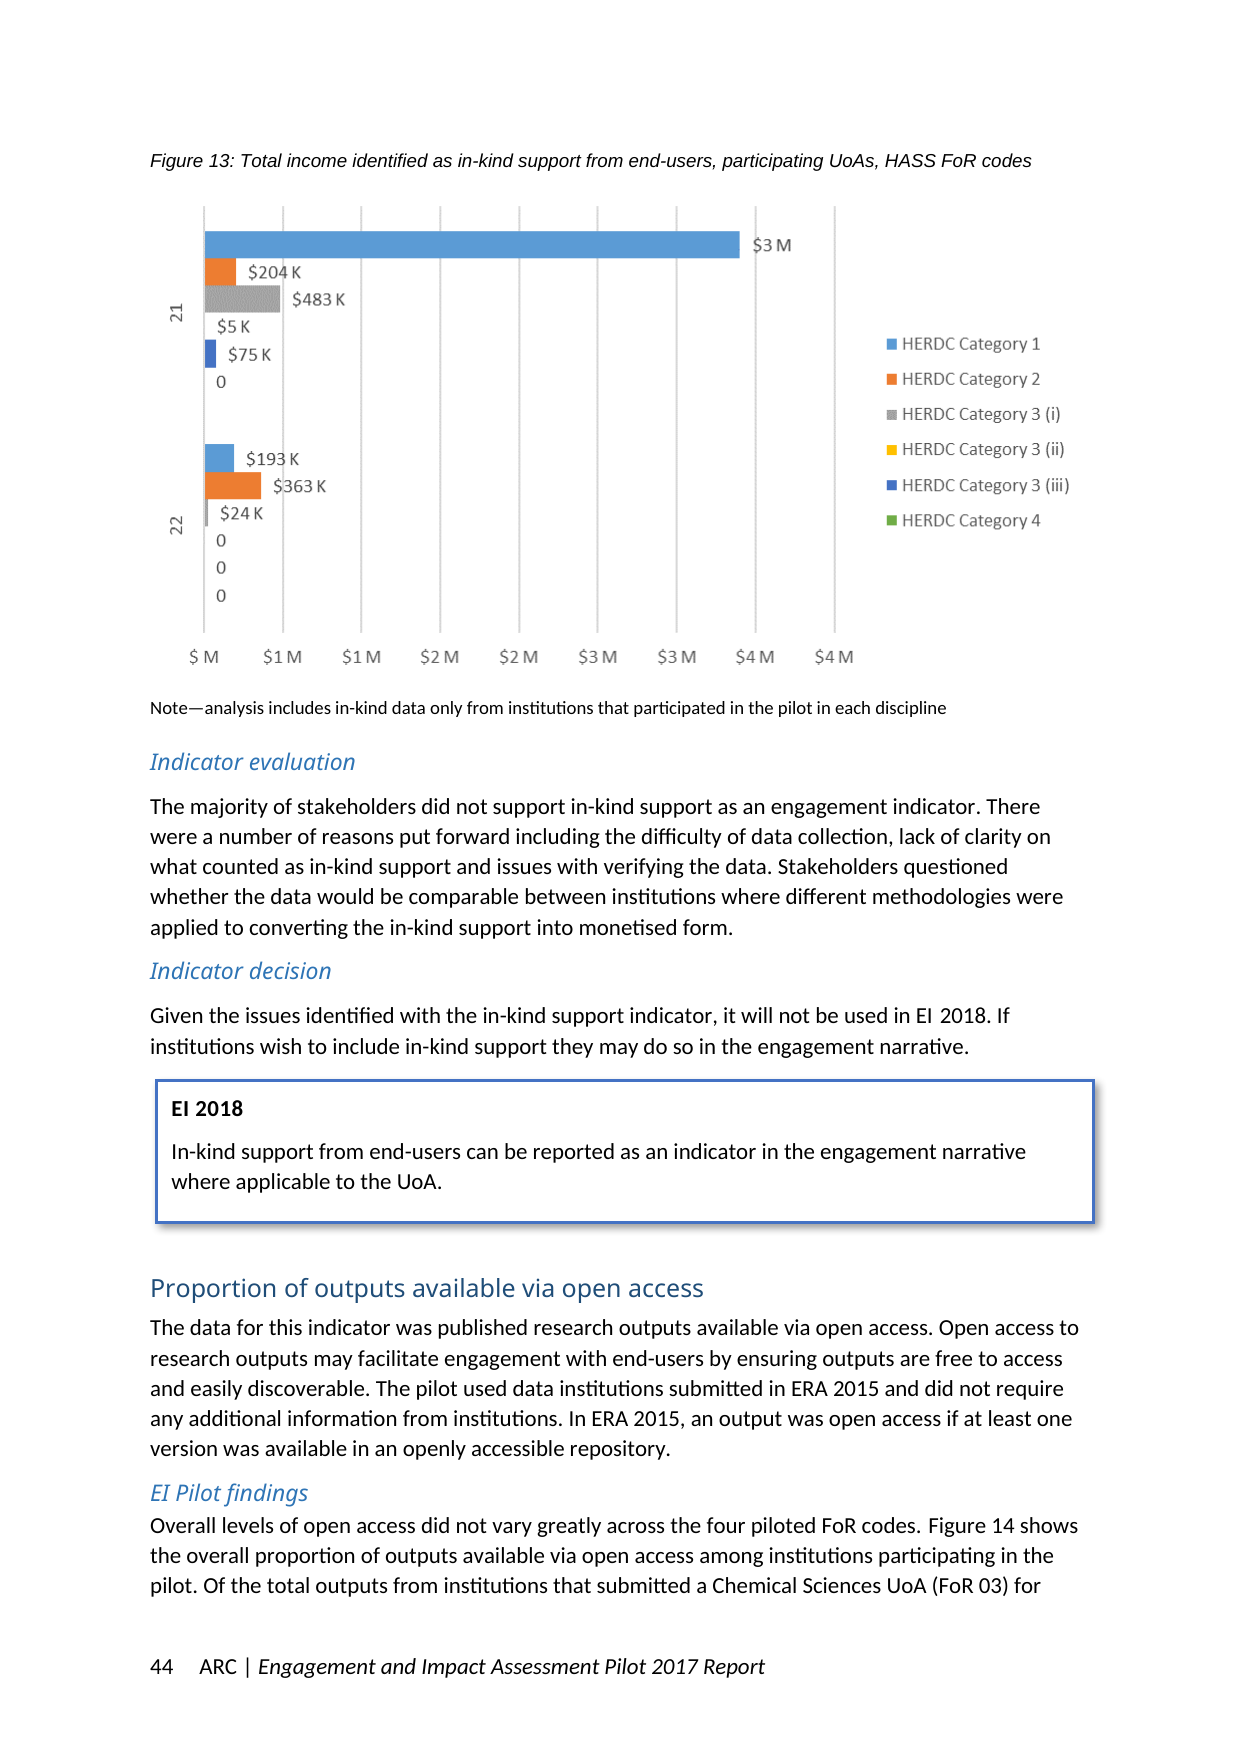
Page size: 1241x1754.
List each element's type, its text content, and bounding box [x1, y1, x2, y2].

text Note—analysis includes in-kind data only from institutions that participated in the pilot in each discipline [150, 696, 1090, 719]
picture [150, 184, 1089, 682]
text The data for this indicator was published research outputs available via open access. Open access to research outputs may facilitate engagement with end-users by ensuring outputs are free to access and easily discoverable. The pilot used data institutions submitted in ERA 2015 and did not require any additional information from institutions. In ERA 2015, an output was open access if at least one version was available in an openly accessible repository. [150, 1313, 1090, 1462]
subtitle Proportion of outputs available via open access [150, 1271, 1090, 1304]
subtitle Indicator decision [150, 955, 1090, 987]
text Given the issues identified with the in-kind support indicator, it will not be used in EI 2018. If institutions wish to include in-kind support they may do so in the engagement narrative. [150, 1002, 1090, 1060]
subtitle EI Pilot findings [150, 1477, 1090, 1508]
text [150, 1511, 1090, 1599]
text The majority of stakeholders did not support in-kind support as an engagement indicator. There were a number of reasons put forward including the difficulty of data collection, lack of clarity on what counted as in-kind support and issues with verifying the data. Stakeholders questioned whether the data would be comparable between institutions where different methodologies were applied to converting the in-kind support into monetised form. [150, 792, 1090, 941]
subtitle Indicator evaluation [150, 746, 1090, 777]
